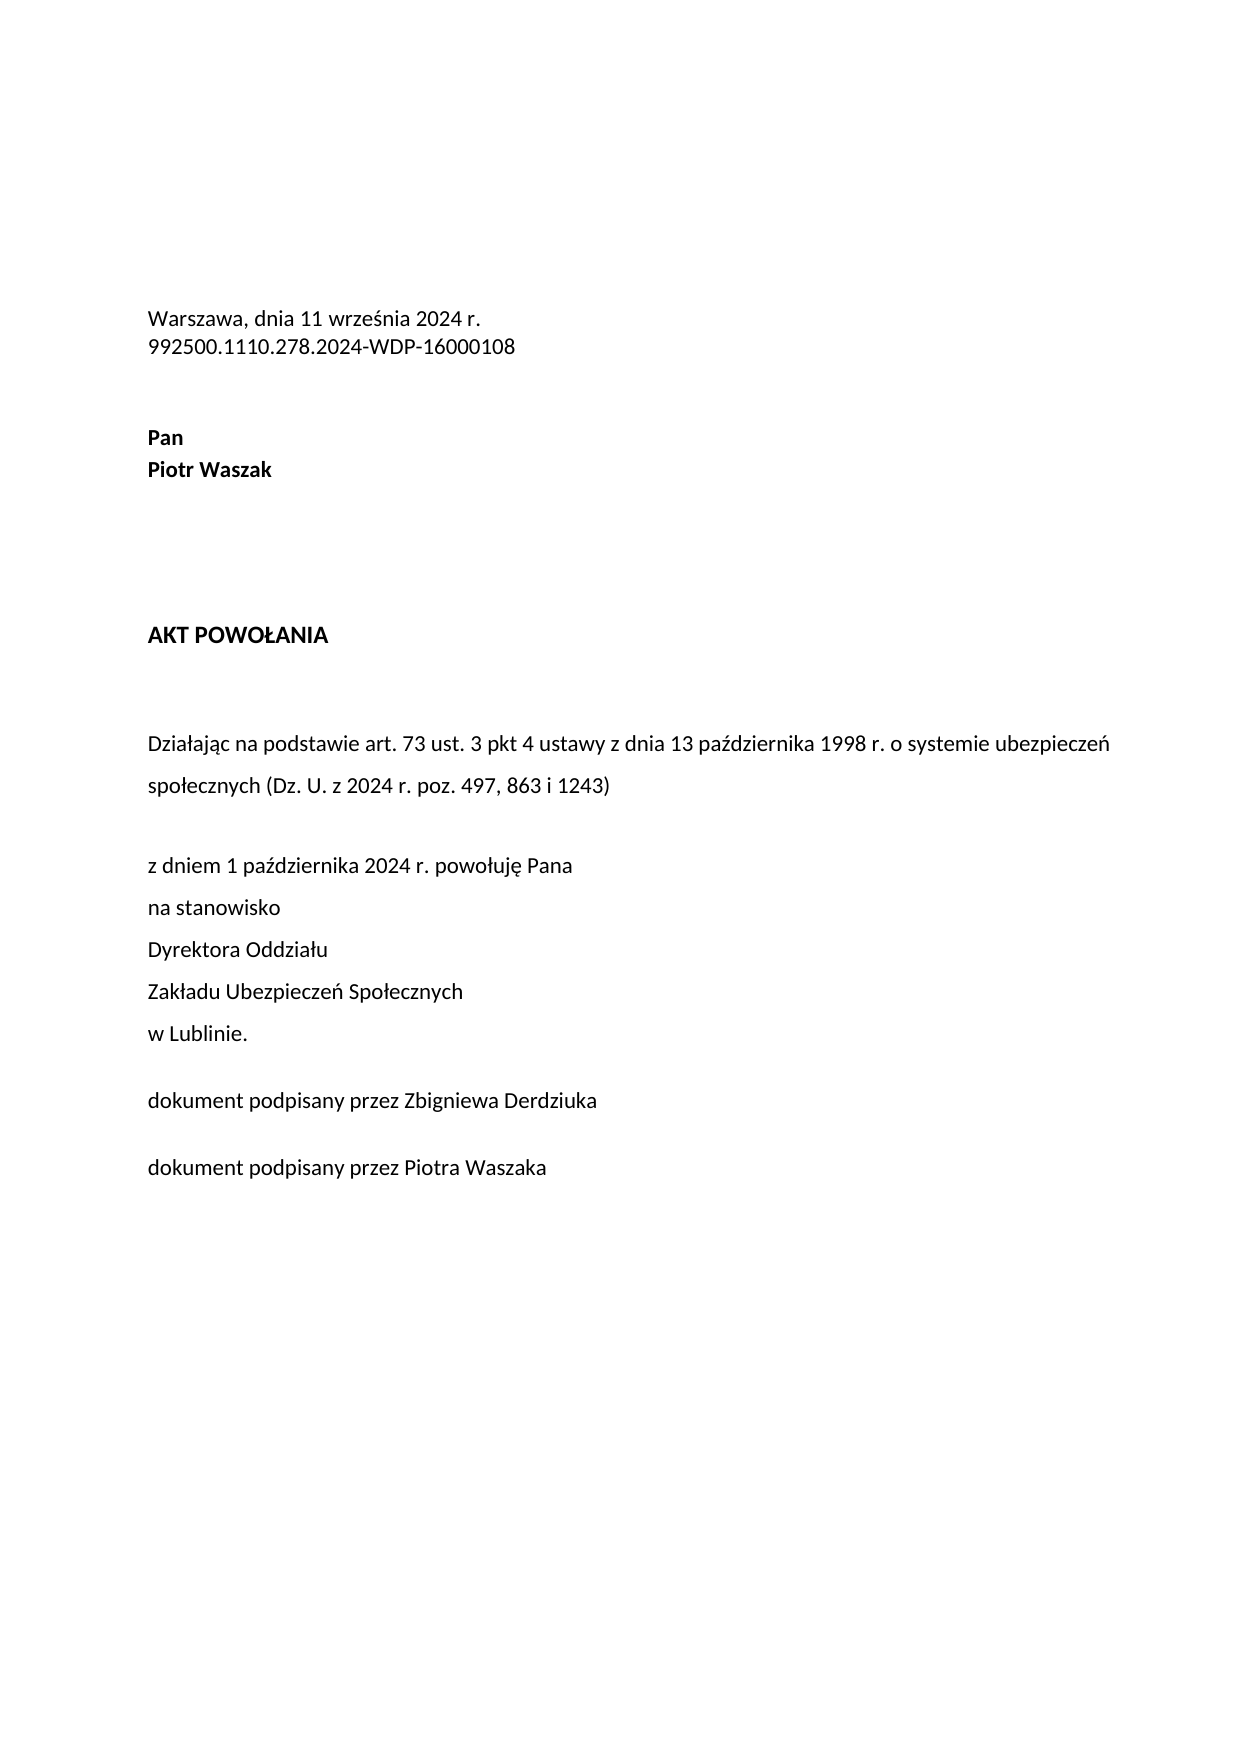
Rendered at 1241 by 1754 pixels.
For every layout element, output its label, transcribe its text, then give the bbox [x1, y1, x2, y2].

text dokument podpisany przez Zbigniewa Derdziuka [148, 1086, 1122, 1114]
text Działając na podstawie art. 73 ust. 3 pkt 4 ustawy z dnia 13 października 1998 r. o systemie ubezpieczeń społecznych (Dz. U. z 2024 r. poz. 497, 863 i 1243) [148, 729, 1122, 799]
text Pan [148, 423, 1122, 451]
text na stanowisko [148, 893, 1122, 921]
text AKT POWOŁANIA [148, 619, 1122, 650]
text dokument podpisany przez Piotra Waszaka [148, 1153, 1122, 1181]
text 992500.1110.278.2024-WDP-16000108 [148, 332, 1122, 361]
text z dniem 1 października 2024 r. powołuję Pana [148, 851, 1122, 879]
text Warszawa, dnia 11 września 2024 r. [148, 304, 1122, 332]
text Piotr Waszak [148, 455, 1122, 483]
text Dyrektora Oddziału [148, 935, 1122, 963]
text Zakładu Ubezpieczeń Społecznych [148, 977, 1122, 1005]
text w Lublinie. [148, 1019, 1122, 1047]
